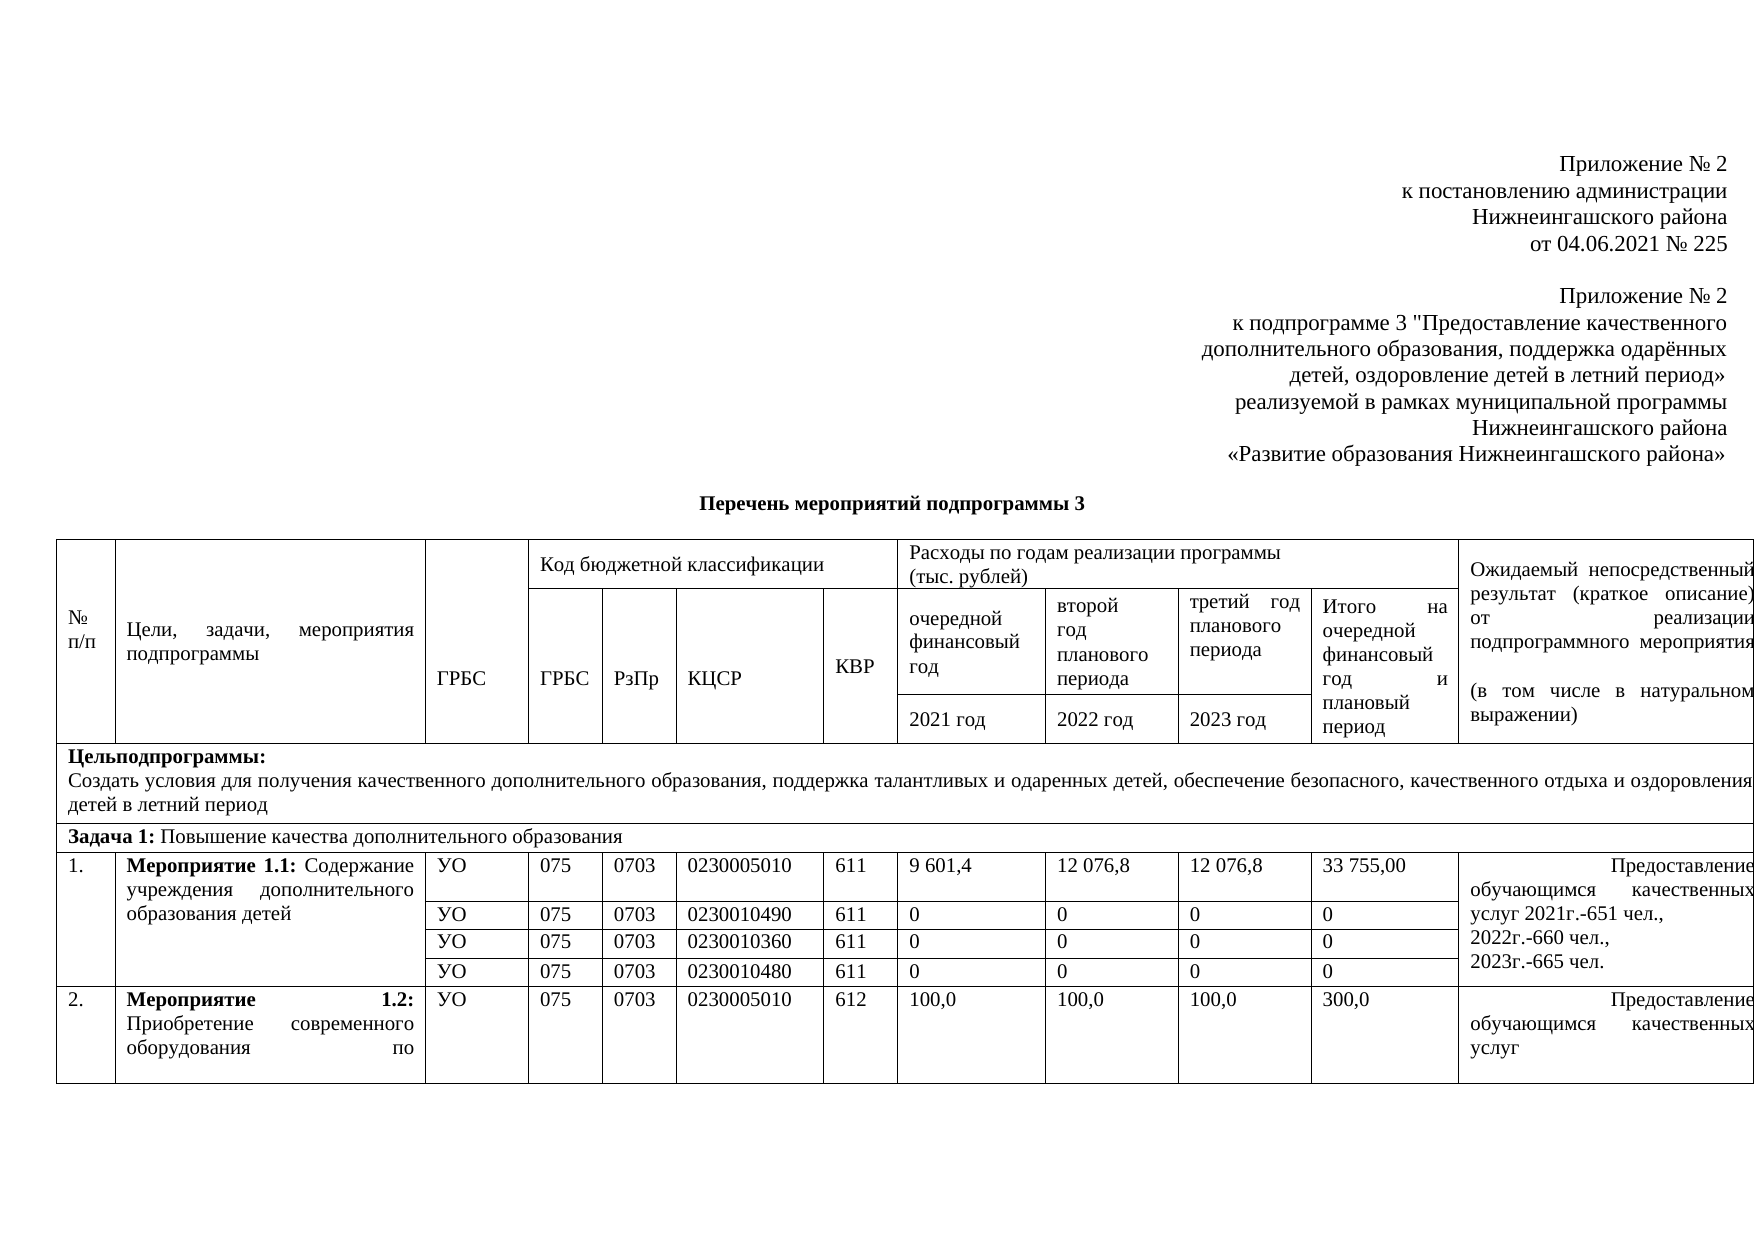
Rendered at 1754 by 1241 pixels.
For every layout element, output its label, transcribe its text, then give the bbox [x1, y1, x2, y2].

table_cell 100,0 [1046, 987, 1178, 1083]
table_cell 0230005010 [677, 853, 823, 901]
table_cell 0703 [603, 930, 676, 958]
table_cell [116, 987, 425, 1083]
table_cell второй год планового периода [1046, 589, 1178, 694]
table_cell 075 [529, 853, 602, 901]
text Перечень мероприятий подпрограммы 3 [57, 491, 1728, 515]
table_cell 0 [1179, 930, 1311, 958]
table_cell 0 [898, 930, 1045, 958]
table_cell Итого на очередной финансовый год и плановый период [1312, 589, 1458, 743]
table_cell 9 601,4 [898, 853, 1045, 901]
table_cell 2021 год [898, 695, 1045, 743]
text Приложение № 2 к подпрограмме 3 "Предоставление качественного [57, 282, 1728, 335]
table_cell третий год планового периода [1179, 589, 1311, 694]
text от 04.06.2021 № 225 [57, 229, 1728, 256]
text Нижнеингашского района [57, 203, 1728, 229]
table_cell 0 [1046, 959, 1178, 986]
table_cell 100,0 [898, 987, 1045, 1083]
table_cell 611 [824, 930, 897, 958]
table_cell 0703 [603, 853, 676, 901]
table_cell 33 755,00 [1312, 853, 1458, 901]
table_cell 0703 [603, 959, 676, 986]
table_header Ожидаемый непосредственный результат (краткое описание) от реализации подпрограммного мероприятия (в том числе в натуральном выражении) [1459, 540, 1753, 743]
table_cell 12 076,8 [1179, 853, 1311, 901]
table_cell 0 [1312, 902, 1458, 928]
table_cell 611 [824, 959, 897, 986]
table_cell 0 [898, 959, 1045, 986]
table_cell 611 [824, 853, 897, 901]
table_cell 0 [1312, 959, 1458, 986]
table_cell УО [426, 902, 528, 928]
table_cell Цельподпрограммы: Создать условия для получения качественного дополнительного образования, поддержка талантливых и одаренных детей, обеспечение безопасного, качественного отдыха и оздоровления детей в летний период [57, 744, 1753, 823]
table_cell УО [426, 959, 528, 986]
table_cell 612 [824, 987, 897, 1083]
text детей, оздоровление детей в летний период» реализуемой в рамках муниципальной программы [57, 361, 1728, 414]
table_cell 0703 [603, 902, 676, 928]
text Нижнеингашского района [57, 414, 1728, 440]
text «Развитие образования Нижнеингашского района» [57, 440, 1728, 467]
table_cell 075 [529, 930, 602, 958]
table_cell 075 [529, 959, 602, 986]
table_cell РзПр [603, 589, 676, 743]
table_cell Мероприятие 1.1: Содержание учреждения дополнительного образования детей [116, 853, 425, 986]
table_cell УО [426, 987, 528, 1083]
table_cell УО [426, 930, 528, 958]
table_cell 0230010490 [677, 902, 823, 928]
table_cell КЦСР [677, 589, 823, 743]
table_cell 1. [57, 853, 115, 986]
table_header Код бюджетной классификации [529, 540, 897, 588]
table_cell 300,0 [1312, 987, 1458, 1083]
table_header Цели, задачи, мероприятия подпрограммы [116, 540, 425, 743]
table_header № п/п [57, 540, 115, 743]
table_cell 0 [1046, 930, 1178, 958]
table_cell 0 [898, 902, 1045, 928]
table_cell 2022 год [1046, 695, 1178, 743]
text к постановлению администрации [57, 177, 1728, 203]
table_cell 0230010480 [677, 959, 823, 986]
table_cell ГРБС [529, 589, 602, 743]
table_header Расходы по годам реализации программы (тыс. рублей) [898, 540, 1458, 588]
table_cell 0703 [603, 987, 676, 1083]
table_cell 2023 год [1179, 695, 1311, 743]
table_cell 0 [1179, 902, 1311, 928]
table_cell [1459, 987, 1753, 1083]
table_cell 075 [529, 902, 602, 928]
table_cell 0 [1179, 959, 1311, 986]
table_cell Предоставление обучающимся качественных услуг 2021г.-651 чел., 2022г.-660 чел., 2023г.-665 чел. [1459, 853, 1753, 986]
table_cell очередной финансовый год [898, 589, 1045, 694]
text Приложение № 2 [57, 151, 1728, 177]
table_cell Задача 1: Повышение качества дополнительного образования [57, 824, 1753, 852]
table_cell 0230010360 [677, 930, 823, 958]
table_cell УО [426, 853, 528, 901]
text дополнительного образования, поддержка одарённых [57, 335, 1728, 361]
table_cell 2. [57, 987, 115, 1083]
table_cell 0230005010 [677, 987, 823, 1083]
table_cell 611 [824, 902, 897, 928]
table_cell 075 [529, 987, 602, 1083]
table_header ГРБС [426, 540, 528, 743]
table_cell 0 [1046, 902, 1178, 928]
table_cell 0 [1312, 930, 1458, 958]
table_cell 12 076,8 [1046, 853, 1178, 901]
table_cell КВР [824, 589, 897, 743]
table_cell 100,0 [1179, 987, 1311, 1083]
